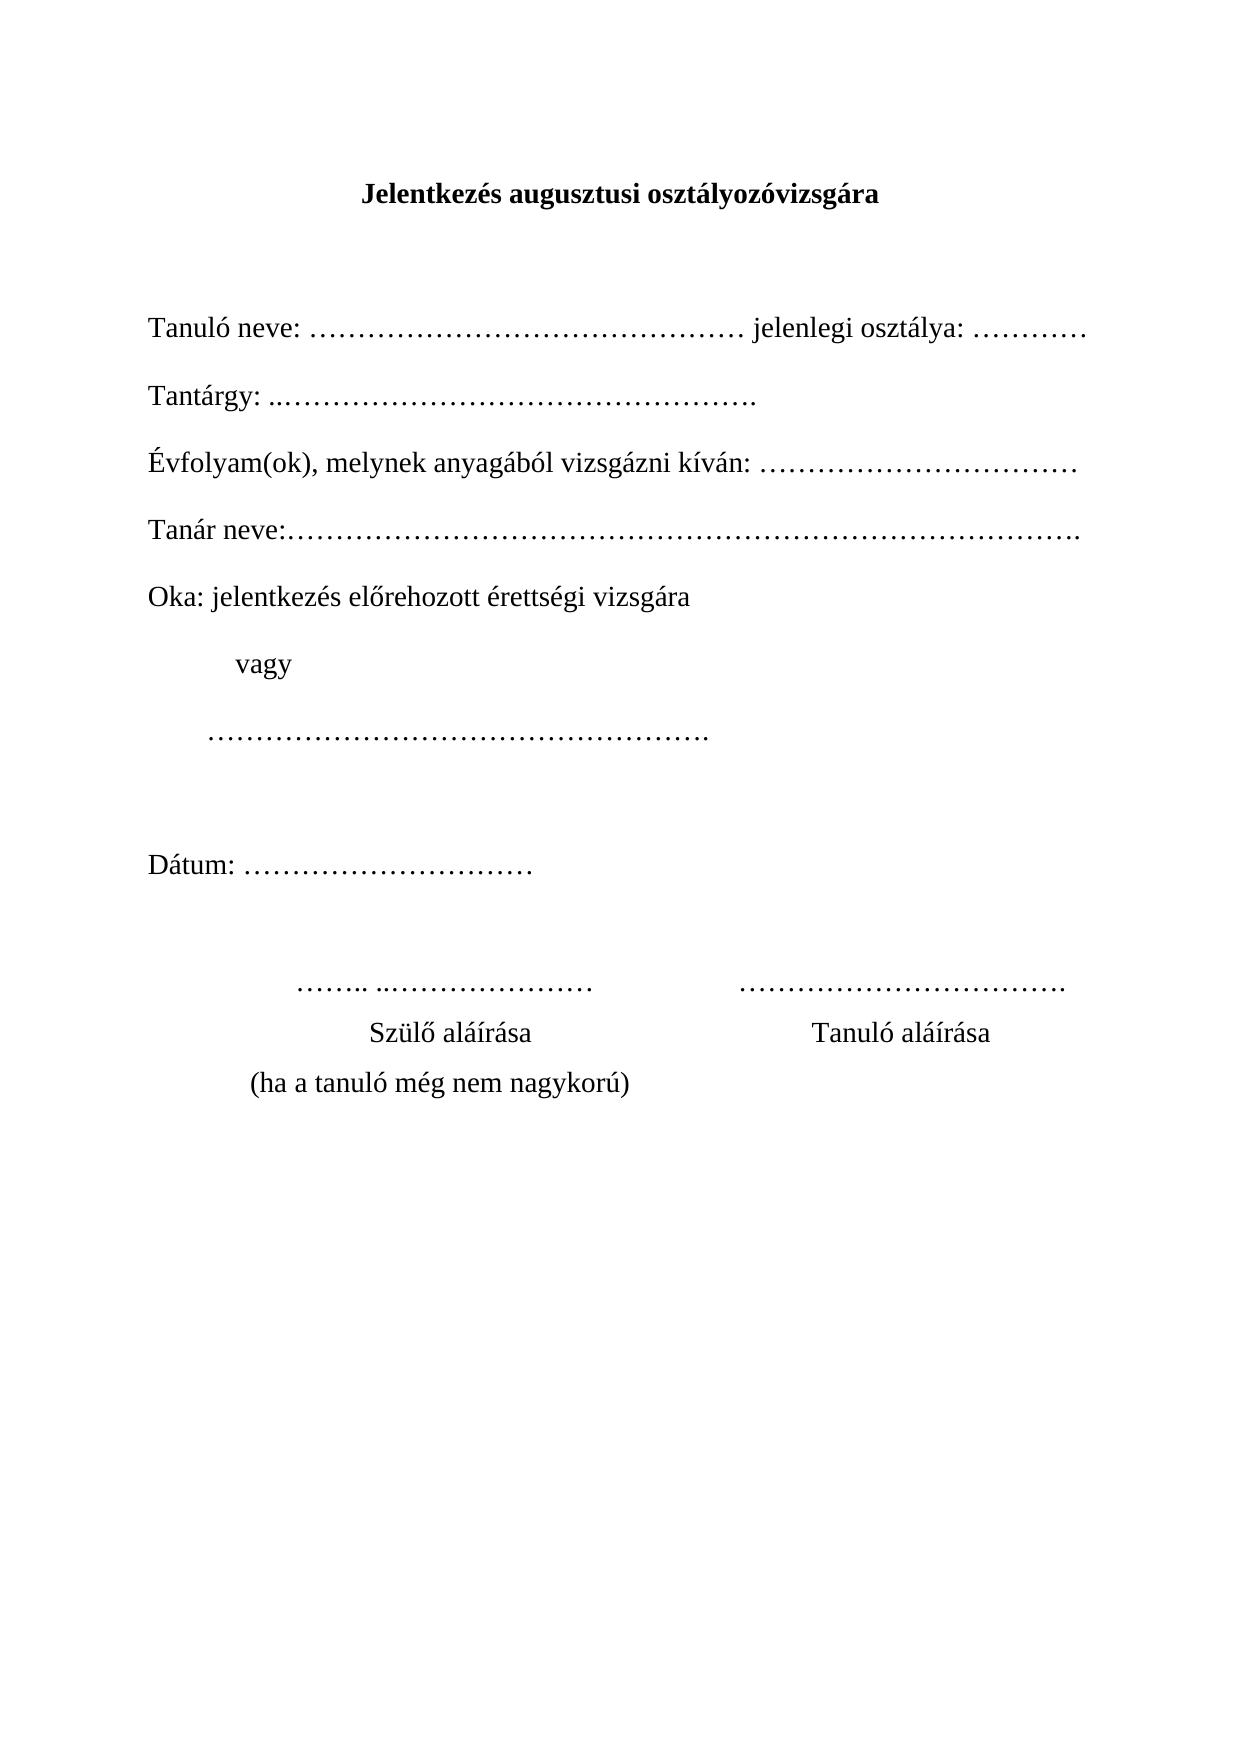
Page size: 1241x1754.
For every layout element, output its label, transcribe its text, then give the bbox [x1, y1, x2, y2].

text Évfolyam(ok), melynek anyagából vizsgázni kíván: …………………………… [148, 445, 1093, 478]
text Tanár neve:………………………………………………………………………. [148, 512, 1093, 545]
text Jelentkezés augusztusi osztályozóvizsgára [148, 176, 1093, 210]
text ……………………………………………. [148, 713, 1093, 747]
text Tanuló neve: ……………………………………… jelenlegi osztálya: ………… [148, 311, 1093, 344]
text Szülő aláírása Tanuló aláírása [295, 1015, 1093, 1048]
text vagy [148, 646, 1093, 679]
text Tantárgy: ..…………………………………………. [148, 378, 1093, 411]
text …….. ..………………… ……………………………. [221, 964, 1093, 998]
text Oka: jelentkezés előrehozott érettségi vizsgára [148, 579, 1093, 612]
text Dátum: ………………………… [148, 847, 1093, 881]
text (ha a tanuló még nem nagykorú) [148, 1065, 1093, 1099]
